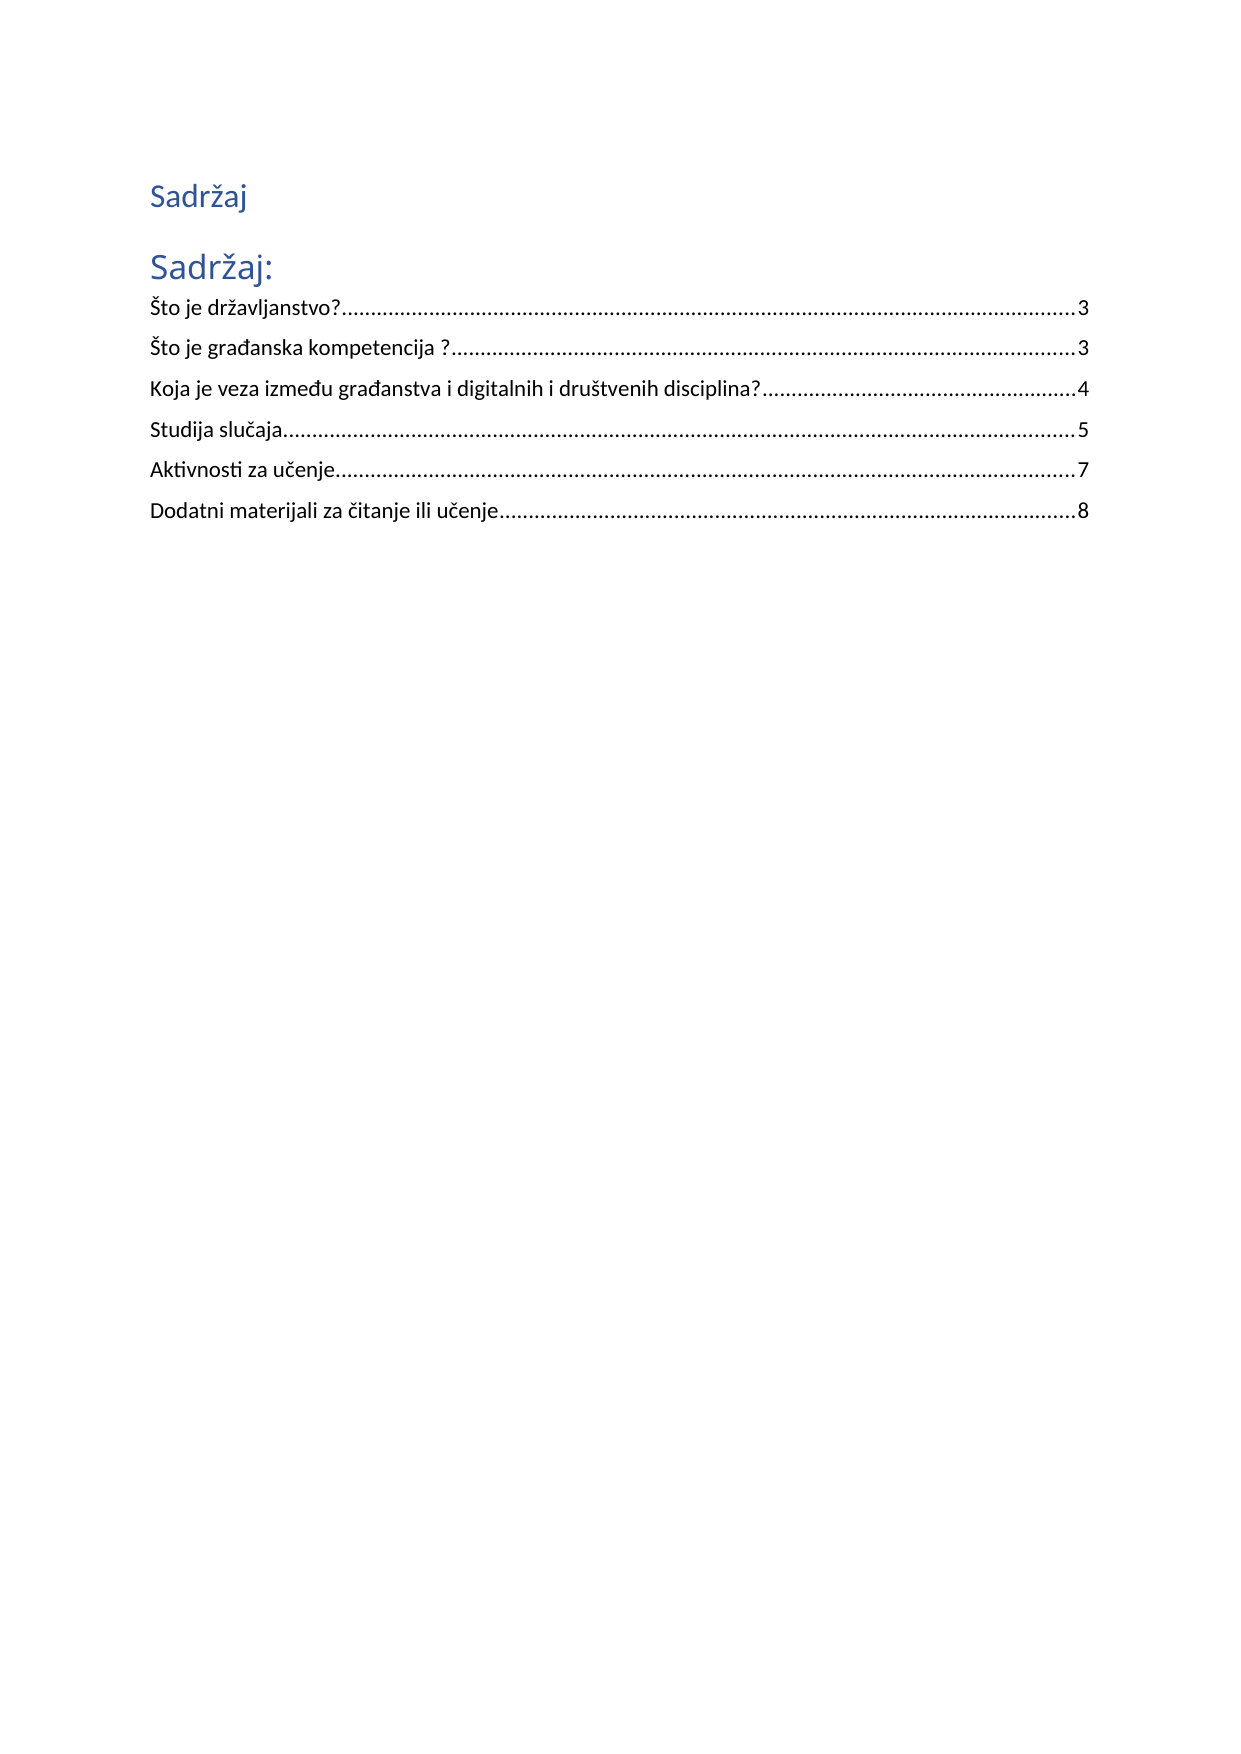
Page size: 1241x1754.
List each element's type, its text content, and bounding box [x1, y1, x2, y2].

text Sadržaj [150, 175, 1090, 216]
